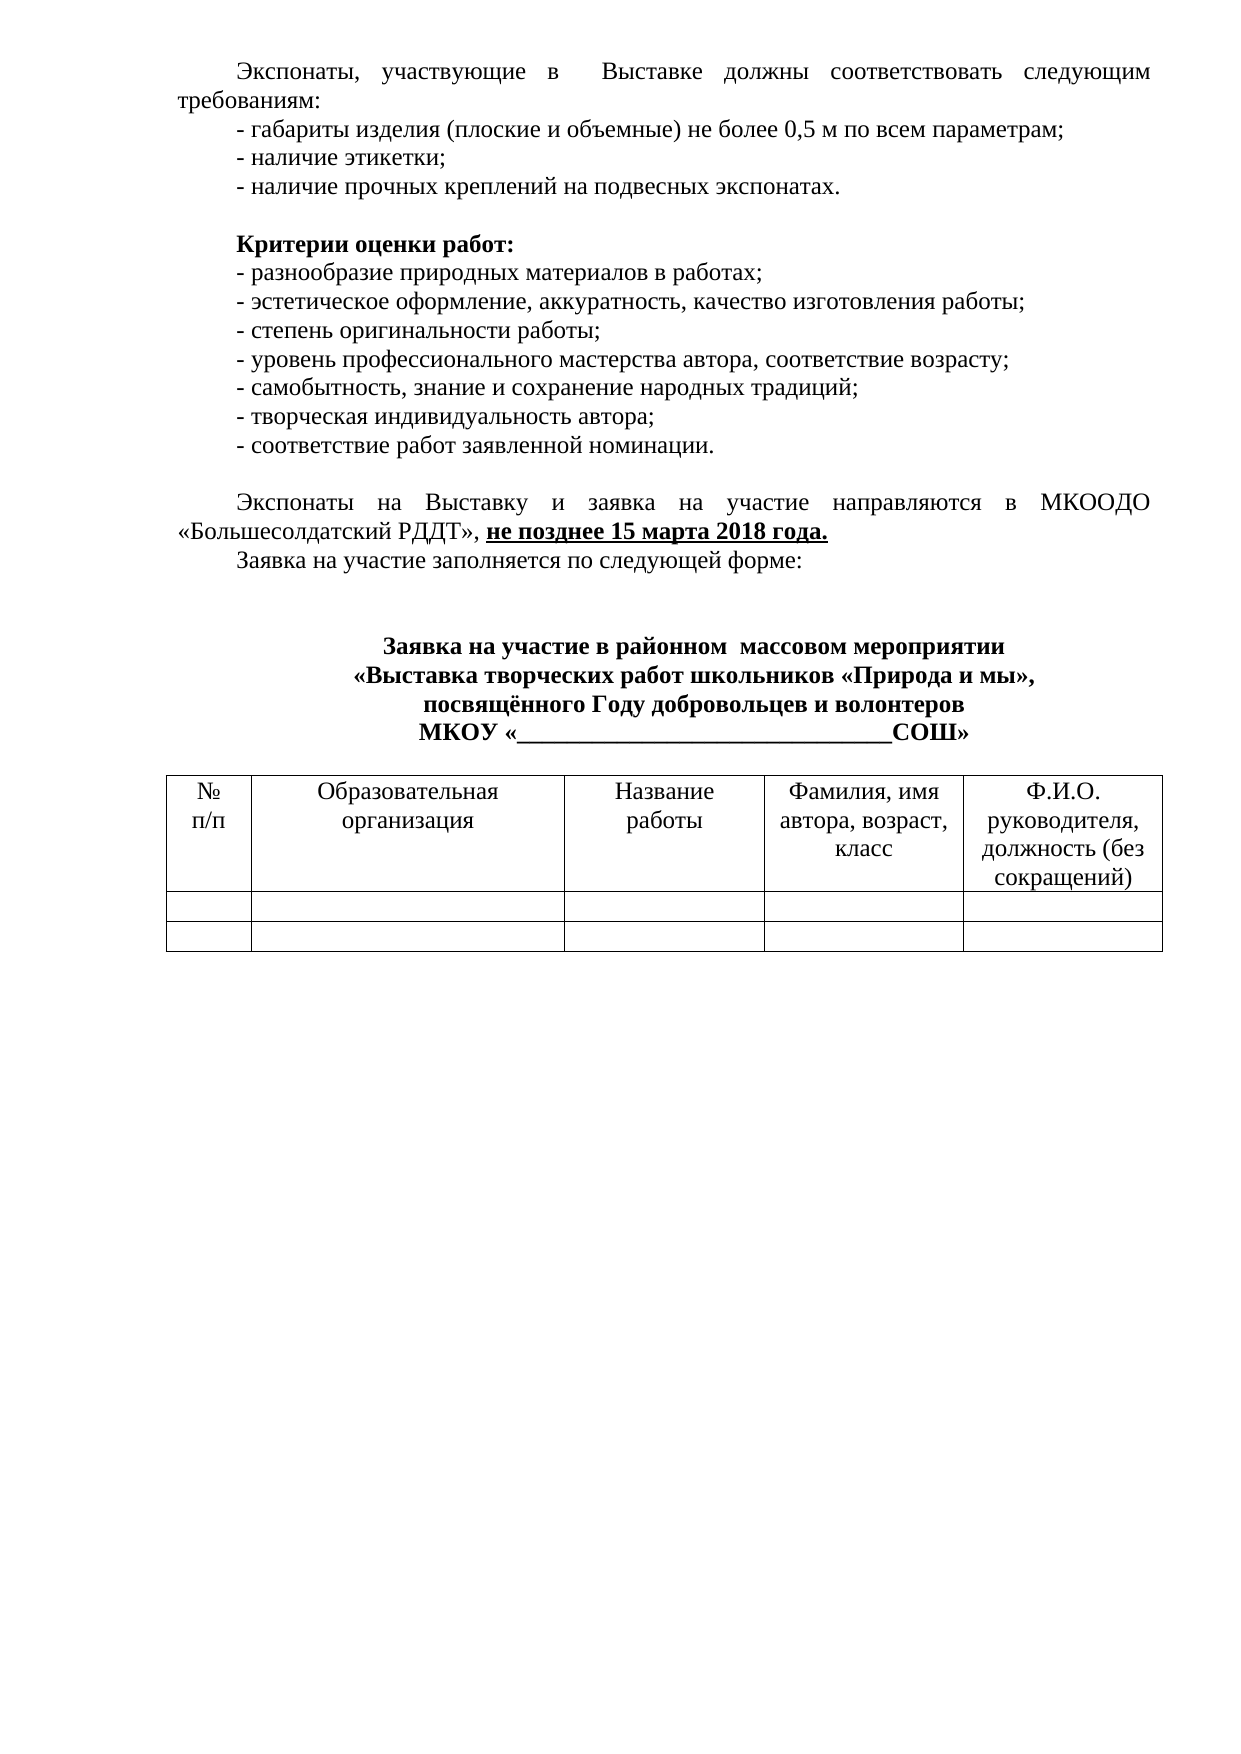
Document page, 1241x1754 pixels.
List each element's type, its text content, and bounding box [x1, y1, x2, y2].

text Критерии оценки работ: [177, 229, 1152, 257]
table_cell [252, 922, 564, 951]
text Заявка на участие заполняется по следующей форме: [177, 545, 1152, 574]
text - разнообразие природных материалов в работах; [177, 257, 1152, 286]
table_header № п/п [167, 776, 251, 891]
text - самобытность, знание и сохранение народных традиций; [177, 372, 1152, 401]
text Экспонаты на Выставку и заявка на участие направляются в МКООДО «Большесолдатский РДДТ», не позднее 15 марта 2018 года. [177, 487, 1152, 545]
text - соответствие работ заявленной номинации. [177, 430, 1152, 459]
text - эстетическое оформление, аккуратность, качество изготовления работы; [177, 286, 1152, 315]
text Экспонаты, участвующие в Выставке должны соответствовать следующим требованиям: [177, 56, 1152, 114]
table_header Фамилия, имя автора, возраст, класс [765, 776, 963, 891]
text - степень оригинальности работы; [177, 315, 1152, 344]
table_cell [964, 892, 1162, 921]
table_cell [964, 922, 1162, 951]
text - творческая индивидуальность автора; [177, 401, 1152, 430]
table_cell [565, 892, 764, 921]
table_header Образовательная организация [252, 776, 564, 891]
table_header Название работы [565, 776, 764, 891]
text «Выставка творческих работ школьников «Природа и мы», [177, 660, 1152, 689]
table_header Ф.И.О. руководителя, должность (без сокращений) [964, 776, 1162, 891]
text - наличие этикетки; [177, 142, 1152, 171]
text - габариты изделия (плоские и объемные) не более 0,5 м по всем параметрам; [177, 114, 1152, 142]
table_cell [565, 922, 764, 951]
text - уровень профессионального мастерства автора, соответствие возрасту; [177, 344, 1152, 372]
table_cell [765, 922, 963, 951]
table_cell [167, 892, 251, 921]
text МКОУ «______________________________СОШ» [177, 717, 1152, 746]
text Заявка на участие в районном массовом мероприятии [177, 631, 1152, 660]
table_cell [167, 922, 251, 951]
text - наличие прочных креплений на подвесных экспонатах. [177, 171, 1152, 200]
table_cell [252, 892, 564, 921]
table_cell [765, 892, 963, 921]
text посвящённого Году добровольцев и волонтеров [177, 689, 1152, 717]
